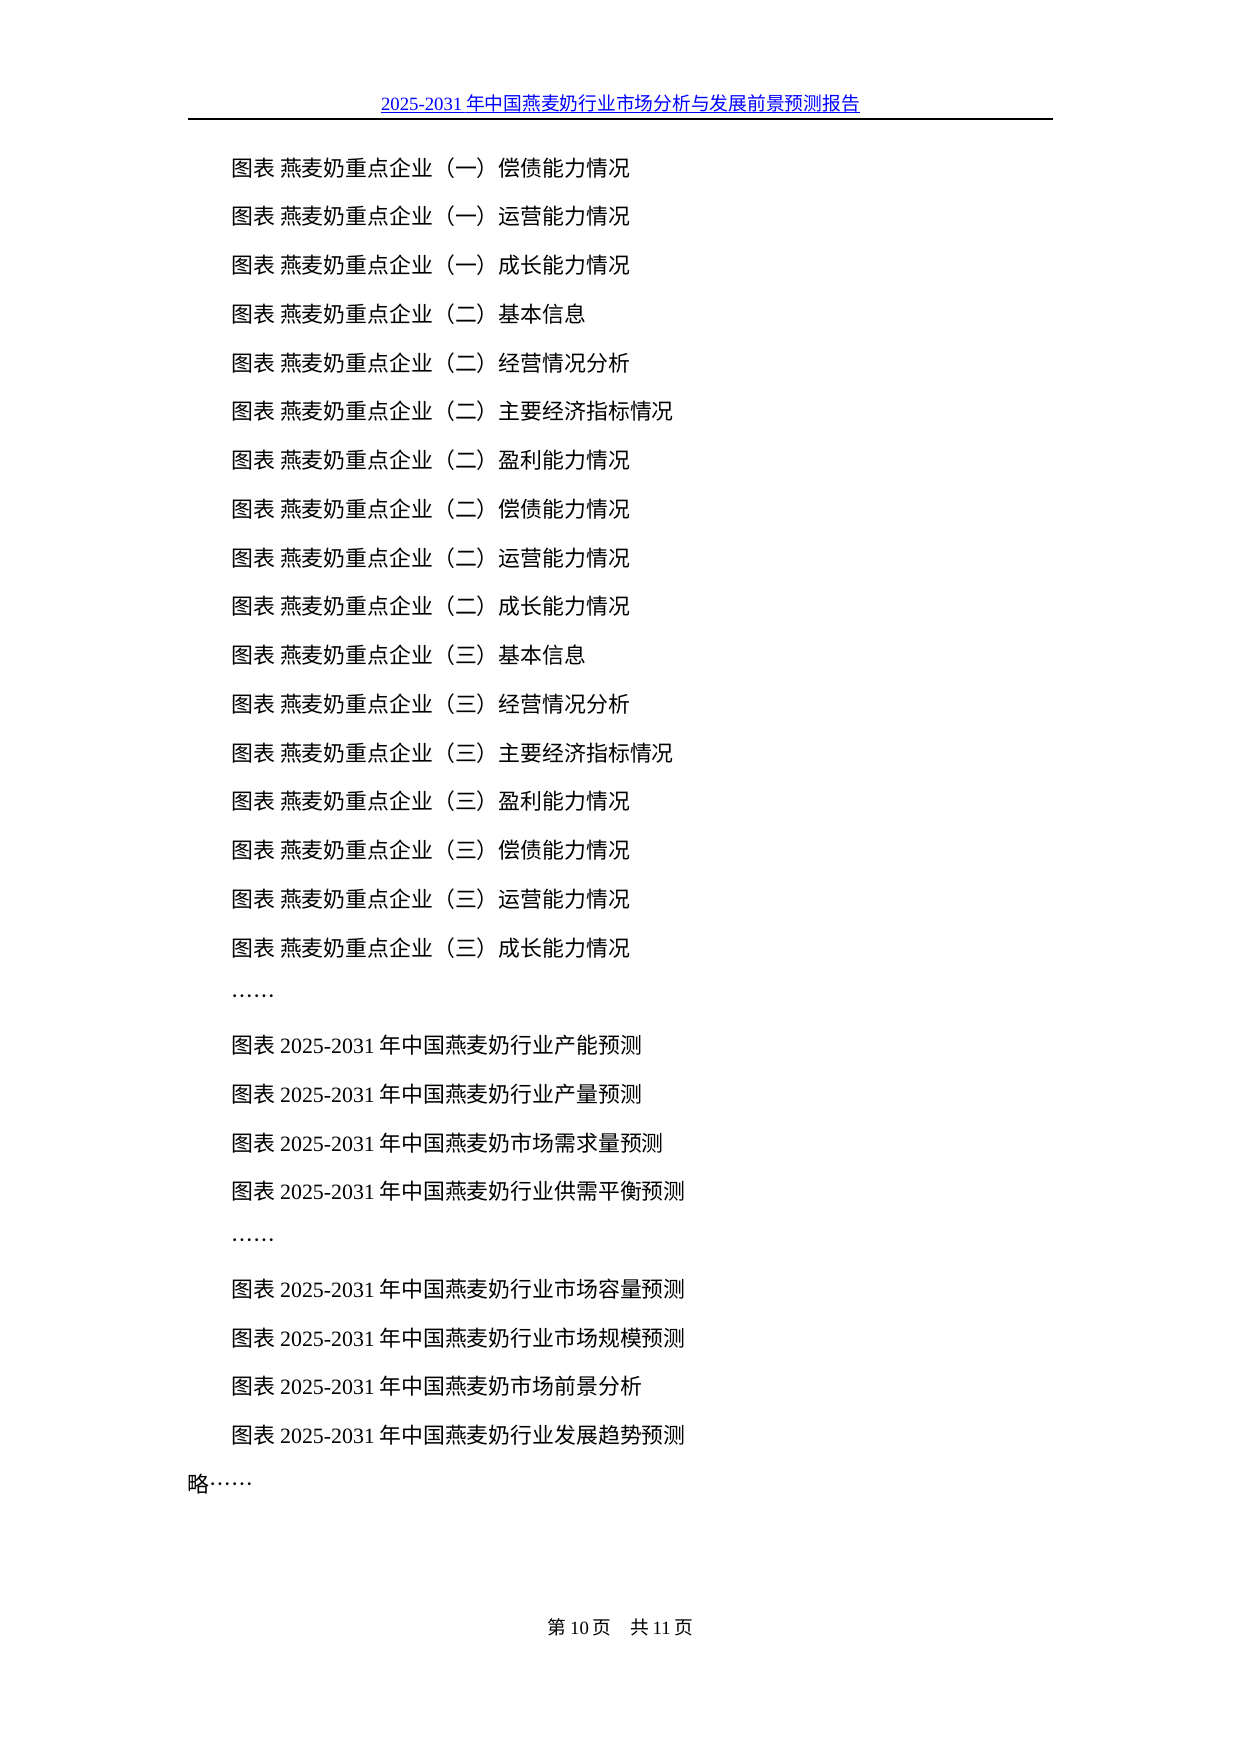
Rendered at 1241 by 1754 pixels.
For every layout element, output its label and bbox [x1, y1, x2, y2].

text [187, 150, 1053, 1499]
